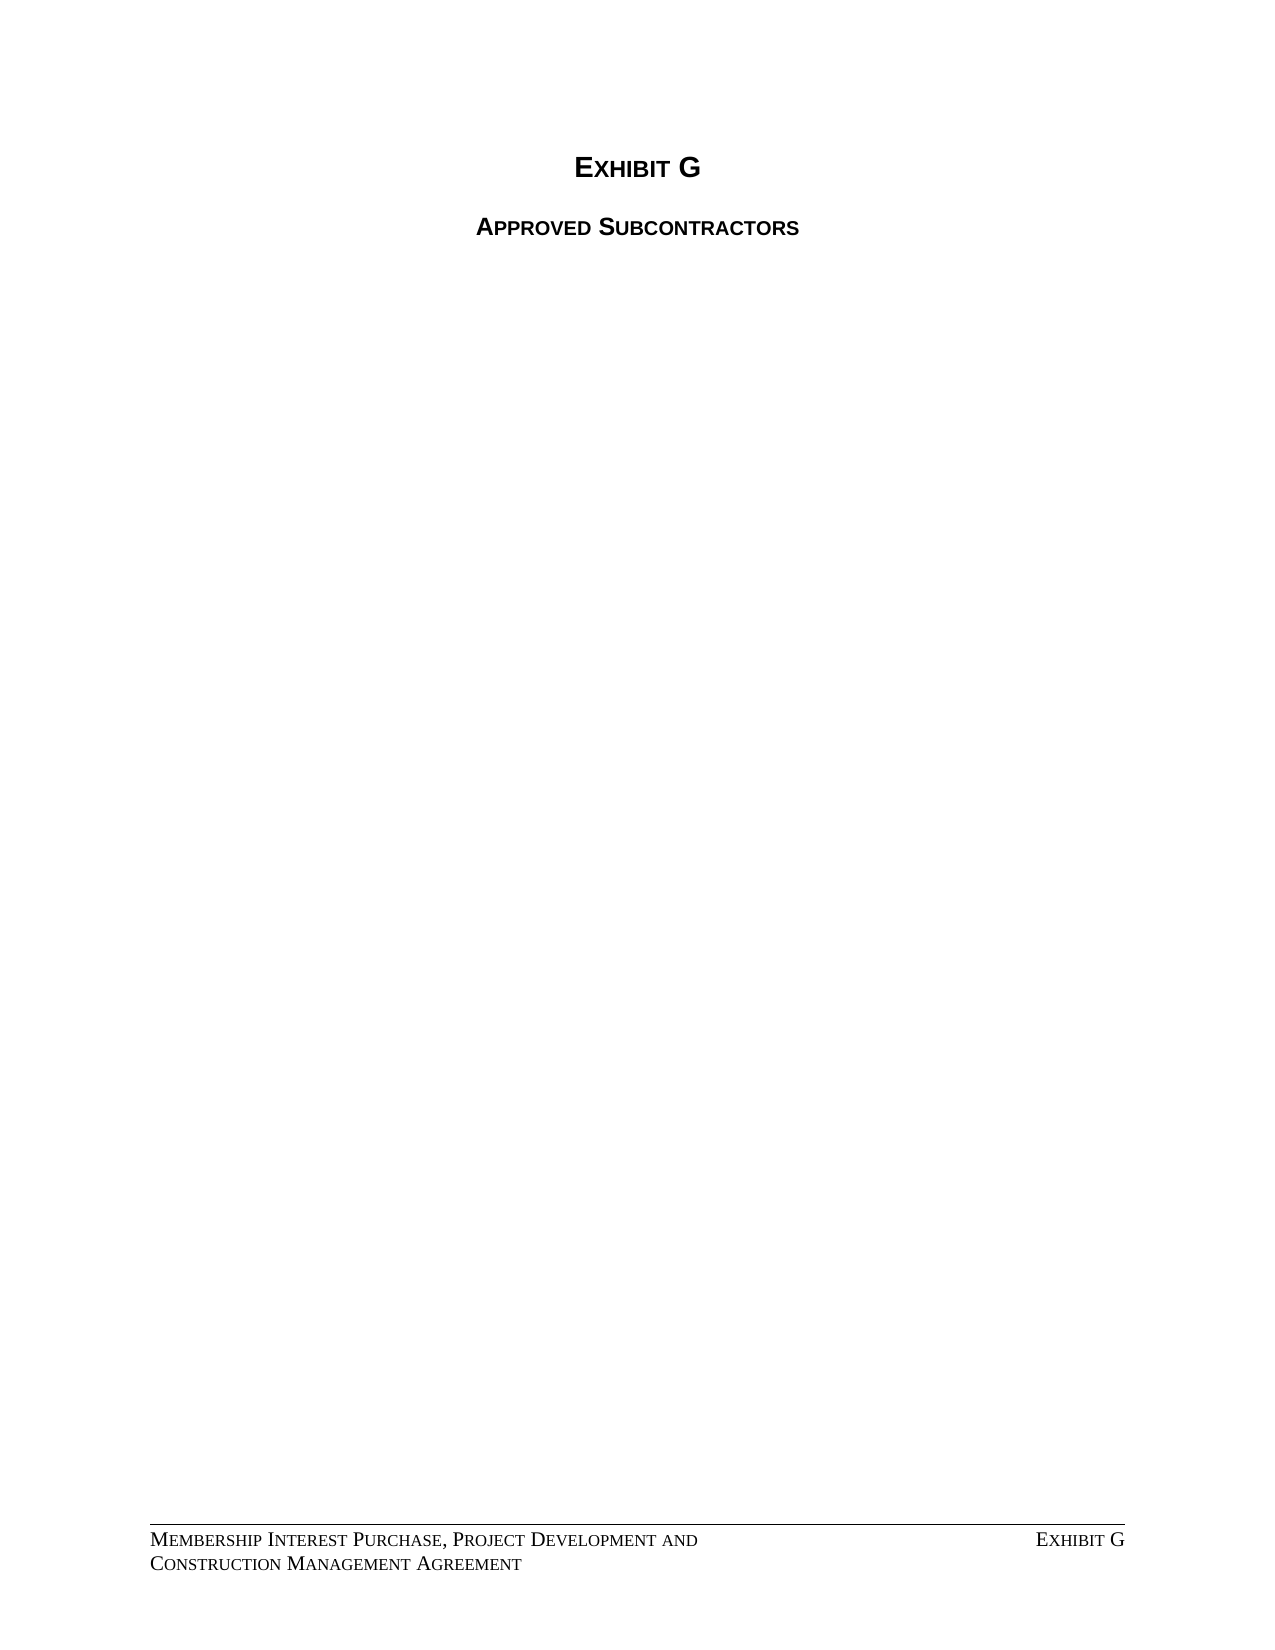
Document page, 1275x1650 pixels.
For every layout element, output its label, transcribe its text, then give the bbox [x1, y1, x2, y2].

text Approved Subcontractors [150, 212, 1125, 241]
text Exhibit G [150, 150, 1125, 183]
